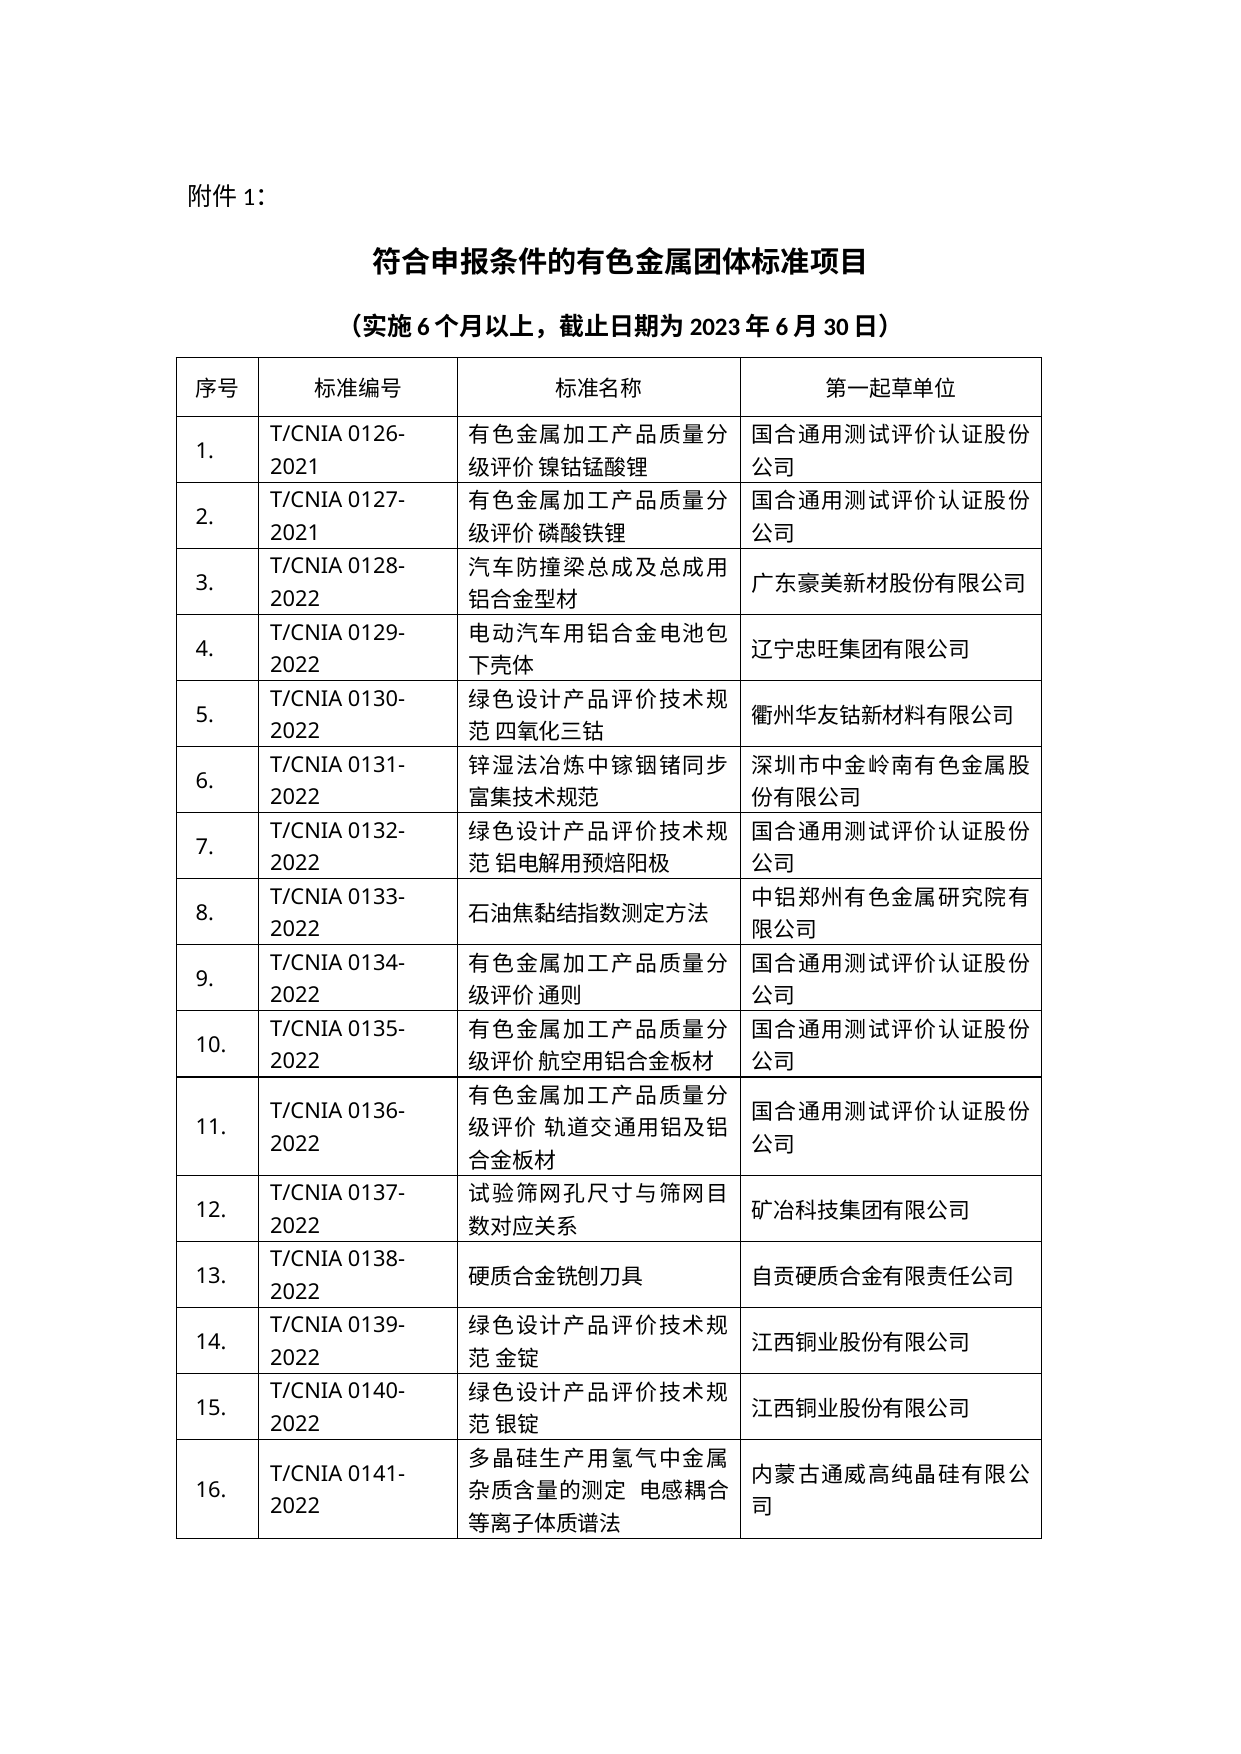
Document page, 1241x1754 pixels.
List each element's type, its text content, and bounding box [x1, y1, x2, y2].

table_cell 国合通用测试评价认证股份公司 [741, 945, 1041, 1010]
table_cell T/CNIA 0132-2022 [259, 813, 457, 878]
table_cell 辽宁忠旺集团有限公司 [741, 615, 1041, 680]
table_cell T/CNIA 0137-2022 [259, 1176, 457, 1241]
table_cell T/CNIA 0134-2022 [259, 945, 457, 1010]
table_cell 电动汽车用铝合金电池包下壳体 [458, 615, 740, 680]
text 附件1： [187, 162, 1053, 227]
table_cell 硬质合金铣刨刀具 [458, 1242, 740, 1307]
table_header 标准名称 [458, 358, 740, 416]
table_cell [177, 813, 258, 878]
table_cell [177, 879, 258, 944]
table_cell 多晶硅生产用氢气中金属杂质含量的测定 电感耦合等离子体质谱法 [458, 1440, 740, 1538]
table_cell T/CNIA 0126-2021 [259, 417, 457, 482]
table_cell 内蒙古通威高纯晶硅有限公司 [741, 1440, 1041, 1538]
table_cell [177, 1011, 258, 1076]
table_cell [177, 1078, 258, 1175]
table_cell T/CNIA 0129-2022 [259, 615, 457, 680]
table_cell [177, 681, 258, 746]
table_header 标准编号 [259, 358, 457, 416]
table_cell 国合通用测试评价认证股份公司 [741, 483, 1041, 548]
table_cell 有色金属加工产品质量分级评价 航空用铝合金板材 [458, 1011, 740, 1076]
table_cell 汽车防撞梁总成及总成用铝合金型材 [458, 549, 740, 614]
table_cell 深圳市中金岭南有色金属股份有限公司 [741, 747, 1041, 812]
table_cell 有色金属加工产品质量分级评价 镍钴锰酸锂 [458, 417, 740, 482]
table_cell 国合通用测试评价认证股份公司 [741, 417, 1041, 482]
table_cell 国合通用测试评价认证股份公司 [741, 1078, 1041, 1175]
table_cell 石油焦黏结指数测定方法 [458, 879, 740, 944]
table_cell 广东豪美新材股份有限公司 [741, 549, 1041, 614]
table_cell [177, 945, 258, 1010]
table_cell 江西铜业股份有限公司 [741, 1374, 1041, 1439]
table_cell 绿色设计产品评价技术规范 银锭 [458, 1374, 740, 1439]
table_cell T/CNIA 0131-2022 [259, 747, 457, 812]
table_header 序号 [177, 358, 258, 416]
table_cell 有色金属加工产品质量分级评价 轨道交通用铝及铝合金板材 [458, 1078, 740, 1175]
table_cell T/CNIA 0141-2022 [259, 1440, 457, 1538]
text （实施6个月以上，截止日期为2023年6月30日） [187, 292, 1053, 357]
table_cell [177, 1374, 258, 1439]
table_cell [177, 615, 258, 680]
table_cell 自贡硬质合金有限责任公司 [741, 1242, 1041, 1307]
table_cell T/CNIA 0128-2022 [259, 549, 457, 614]
table_cell [177, 549, 258, 614]
table_cell 有色金属加工产品质量分级评价 磷酸铁锂 [458, 483, 740, 548]
table_cell T/CNIA 0139-2022 [259, 1308, 457, 1373]
table_cell 国合通用测试评价认证股份公司 [741, 813, 1041, 878]
table_cell T/CNIA 0133-2022 [259, 879, 457, 944]
table_cell T/CNIA 0127-2021 [259, 483, 457, 548]
table_cell 衢州华友钴新材料有限公司 [741, 681, 1041, 746]
table_cell [177, 1308, 258, 1373]
text 符合申报条件的有色金属团体标准项目 [187, 227, 1053, 292]
table_cell 试验筛网孔尺寸与筛网目数对应关系 [458, 1176, 740, 1241]
table_cell [177, 1176, 258, 1241]
table_cell 江西铜业股份有限公司 [741, 1308, 1041, 1373]
table_cell T/CNIA 0140-2022 [259, 1374, 457, 1439]
table_cell 矿冶科技集团有限公司 [741, 1176, 1041, 1241]
table_cell [177, 483, 258, 548]
table_header 第一起草单位 [741, 358, 1041, 416]
table_cell [177, 1440, 258, 1538]
table_cell 国合通用测试评价认证股份公司 [741, 1011, 1041, 1076]
table_cell T/CNIA 0130-2022 [259, 681, 457, 746]
table_cell [177, 417, 258, 482]
table_cell T/CNIA 0138-2022 [259, 1242, 457, 1307]
table_cell 中铝郑州有色金属研究院有限公司 [741, 879, 1041, 944]
table_cell 绿色设计产品评价技术规范 金锭 [458, 1308, 740, 1373]
table_cell 有色金属加工产品质量分级评价 通则 [458, 945, 740, 1010]
table_cell 锌湿法冶炼中镓铟锗同步富集技术规范 [458, 747, 740, 812]
table_cell 绿色设计产品评价技术规范 铝电解用预焙阳极 [458, 813, 740, 878]
table_cell T/CNIA 0135-2022 [259, 1011, 457, 1076]
table_cell [177, 1242, 258, 1307]
table_cell [177, 747, 258, 812]
table_cell T/CNIA 0136-2022 [259, 1078, 457, 1175]
table_cell 绿色设计产品评价技术规范 四氧化三钴 [458, 681, 740, 746]
